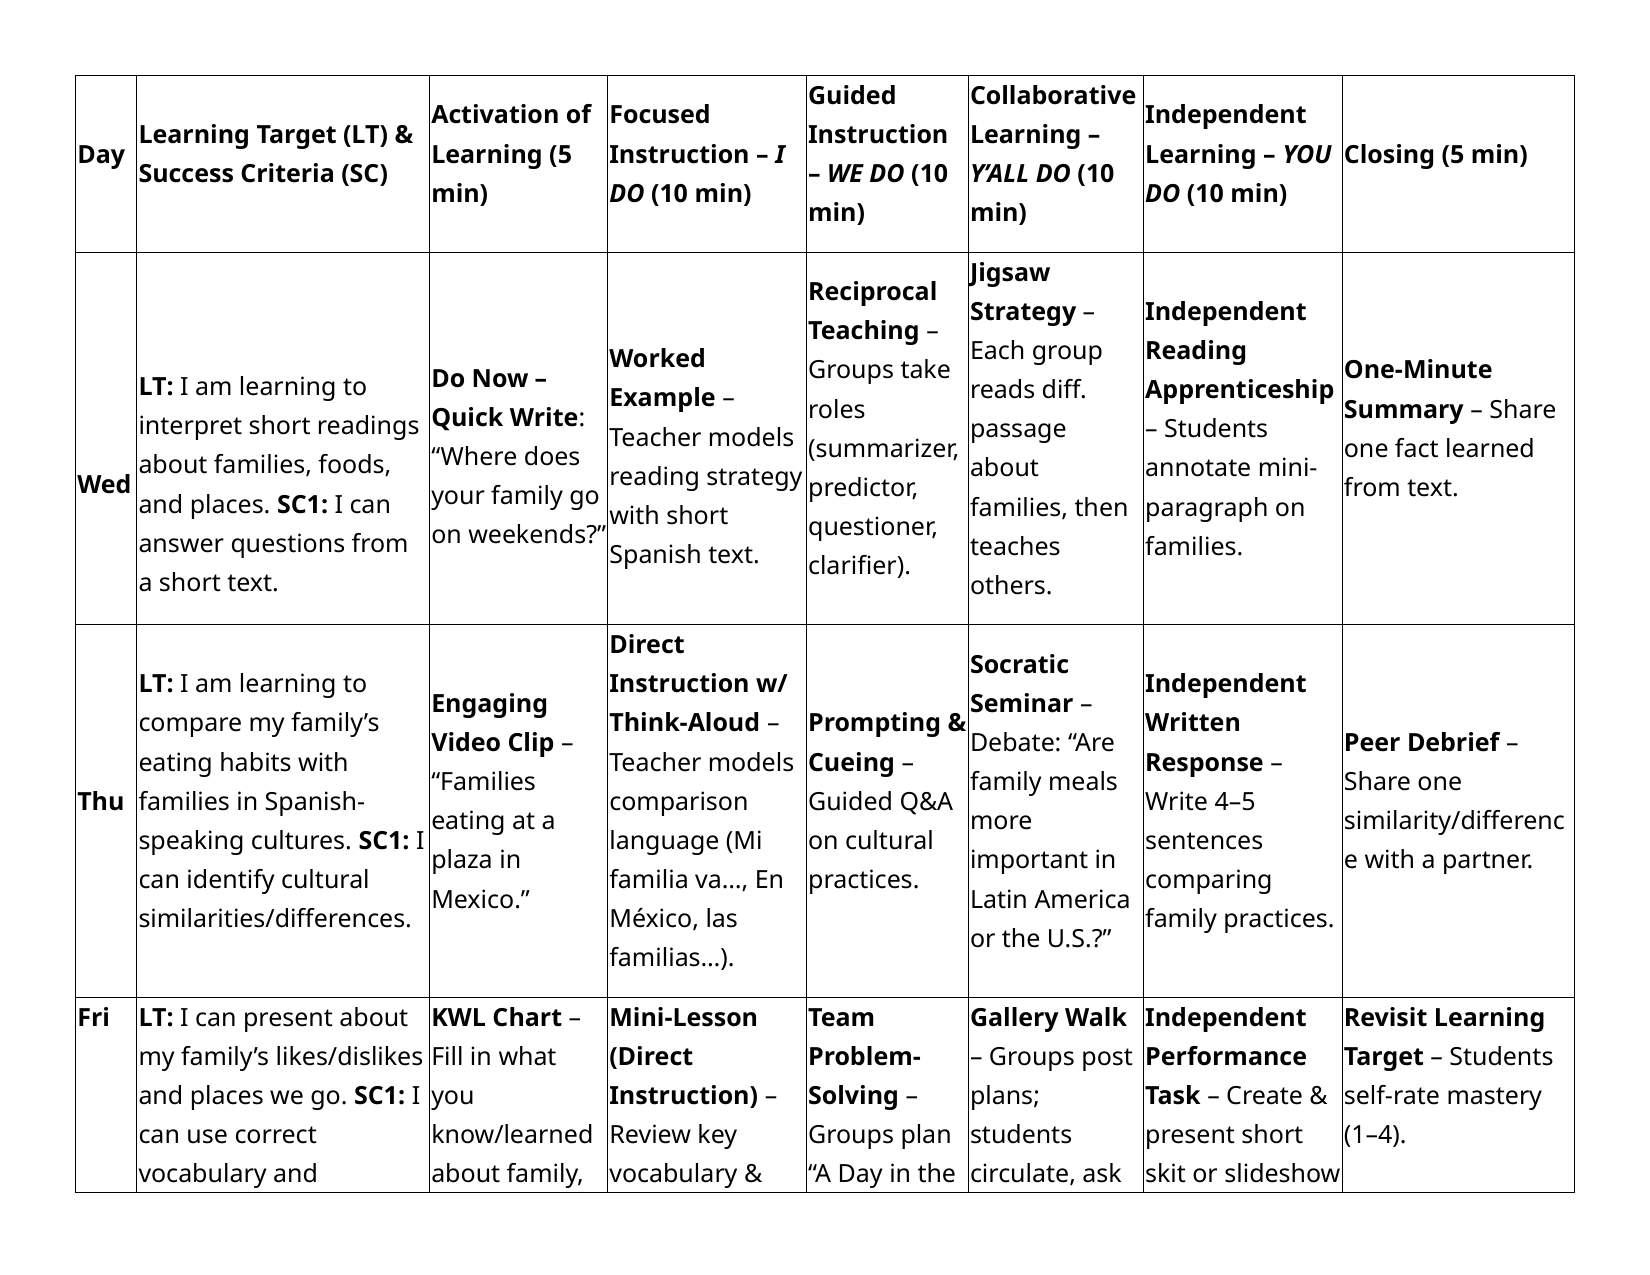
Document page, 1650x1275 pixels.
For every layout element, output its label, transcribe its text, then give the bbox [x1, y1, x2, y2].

table_header Independent Learning – YOU DO (10 min) [1144, 76, 1342, 252]
table_cell KWL Chart – Fill in what you know/learned about family, food, places. [430, 998, 607, 1192]
table_cell Reciprocal Teaching – Groups take roles (summarizer, predictor, questioner, clarifier). [807, 253, 968, 624]
table_header Collaborative Learning – Y’ALL DO (10 min) [969, 76, 1143, 252]
table_cell Independent Written Response – Write 4–5 sentences comparing family practices. [1144, 625, 1342, 997]
table_header Closing (5 min) [1343, 76, 1574, 252]
table_cell Engaging Video Clip – “Families eating at a plaza in Mexico.” [430, 625, 607, 997]
table_cell Revisit Learning Target – Students self-rate mastery (1–4). [1343, 998, 1574, 1192]
table_cell Do Now – Quick Write: “Where does your family go on weekends?” [430, 253, 607, 624]
table_cell Mini-Lesson (Direct Instruction) – Review key vocabulary & sentence starters. [608, 998, 806, 1192]
table_cell Fri [76, 998, 136, 1192]
table_cell LT: I am learning to compare my family’s eating habits with families in Spanish-speaking cultures. SC1: I can identify cultural similarities/differences. [137, 625, 429, 997]
table_cell Team Problem-Solving – Groups plan “A Day in the Life of a Family” schedule. [807, 998, 968, 1192]
table_cell Prompting & Cueing – Guided Q&A on cultural practices. [807, 625, 968, 997]
table_cell Peer Debrief – Share one similarity/difference with a partner. [1343, 625, 1574, 997]
table_cell Gallery Walk – Groups post plans; students circulate, ask Qs in Spanish. [969, 998, 1143, 1192]
table_header Focused Instruction – I DO (10 min) [608, 76, 806, 252]
table_header Guided Instruction – WE DO (10 min) [807, 76, 968, 252]
table_cell Thu [76, 625, 136, 997]
table_cell Jigsaw Strategy – Each group reads diff. passage about families, then teaches others. [969, 253, 1143, 624]
table_cell Independent Performance Task – Create & present short skit or slideshow about family, foods, and places. [1144, 998, 1342, 1192]
table_header Activation of Learning (5 min) [430, 76, 607, 252]
table_cell One-Minute Summary – Share one fact learned from text. [1343, 253, 1574, 624]
table_cell LT: I am learning to interpret short readings about families, foods, and places. SC1: I can answer questions from a short text. [137, 253, 429, 624]
table_cell Wed [76, 253, 136, 624]
table_header Day [76, 76, 136, 252]
table_cell Direct Instruction w/ Think-Aloud – Teacher models comparison language (Mi familia va…, En México, las familias…). [608, 625, 806, 997]
table_header Learning Target (LT) & Success Criteria (SC) [137, 76, 429, 252]
table_cell Independent Reading Apprenticeship – Students annotate mini-paragraph on families. [1144, 253, 1342, 624]
table_cell Worked Example – Teacher models reading strategy with short Spanish text. [608, 253, 806, 624]
table_cell Socratic Seminar – Debate: “Are family meals more important in Latin America or the U.S.?” [969, 625, 1143, 997]
